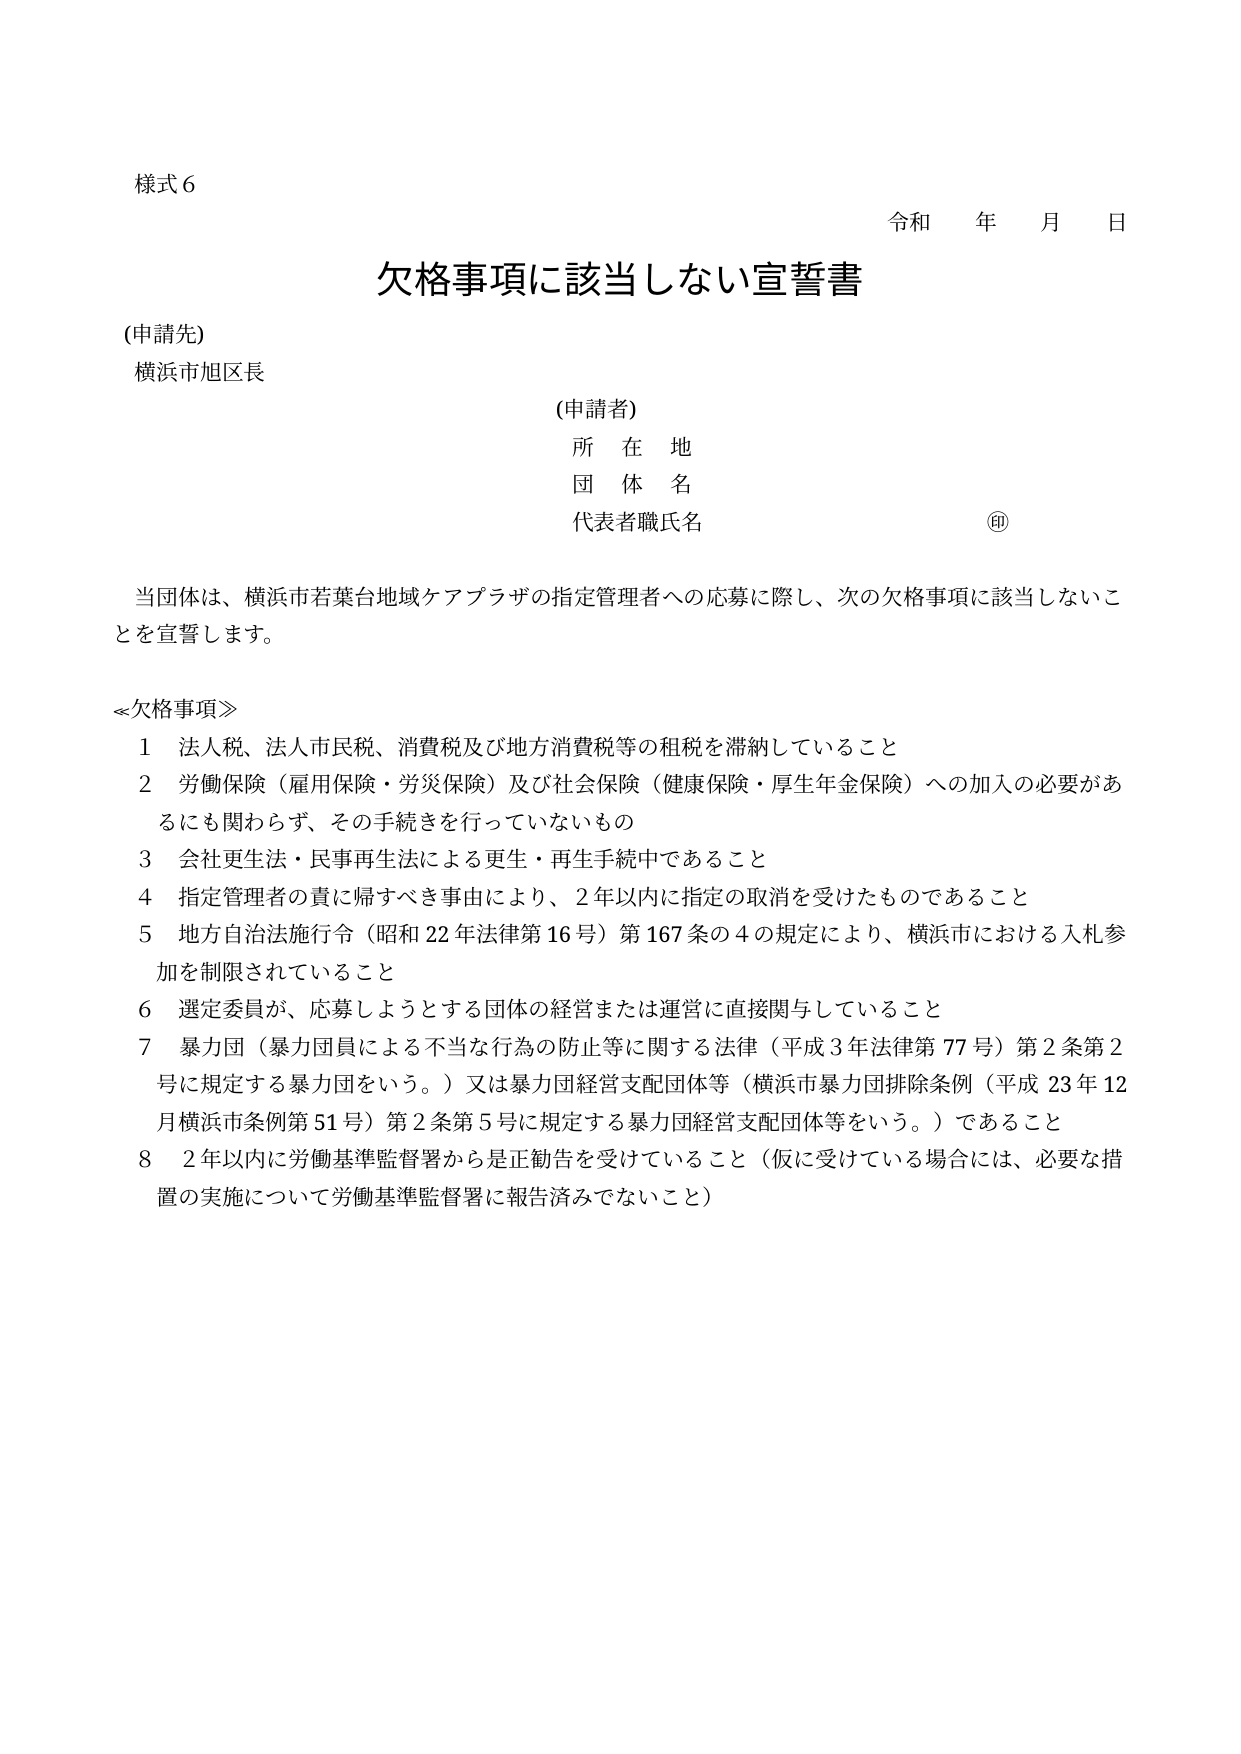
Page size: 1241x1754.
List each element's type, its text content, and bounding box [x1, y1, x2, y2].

text ６ 選定委員が、応募しようとする団体の経営または運営に直接関与していること [112, 989, 1128, 1027]
text ２ 労働保険（雇用保険・労災保険）及び社会保険（健康保険・厚生年金保険）への加入の必要があるにも関わらず、その手続きを行っていないもの [134, 764, 1128, 839]
text 様式６ [134, 164, 1128, 202]
text 令和 年 月 日 [112, 202, 1128, 239]
text ３ 会社更生法・民事再生法による更生・再生手続中であること [112, 839, 1128, 877]
text 団 体 名 [112, 464, 1128, 502]
text ５ 地方自治法施行令（昭和22年法律第16号）第167条の４の規定により、横浜市における入札参加を制限されていること [134, 914, 1128, 989]
text ≪欠格事項≫ [112, 689, 1128, 727]
text 所 在 地 [112, 427, 1128, 464]
text １ 法人税、法人市民税、消費税及び地方消費税等の租税を滞納していること [112, 727, 1128, 764]
text (申請先) [112, 314, 1128, 352]
text (申請者) [112, 389, 1128, 427]
text ７ 暴力団（暴力団員による不当な行為の防止等に関する法律（平成３年法律第77号）第２条第２号に規定する暴力団をいう。）又は暴力団経営支配団体等（横浜市暴力団排除条例（平成23年12月横浜市条例第51号）第２条第５号に規定する暴力団経営支配団体等をいう。）であること [134, 1027, 1128, 1139]
text ４ 指定管理者の責に帰すべき事由により、２年以内に指定の取消を受けたものであること [112, 877, 1128, 914]
text 欠格事項に該当しない宣誓書 [112, 239, 1128, 314]
text 横浜市旭区長 [112, 352, 1128, 389]
text ８ ２年以内に労働基準監督署から是正勧告を受けていること（仮に受けている場合には、必要な措置の実施について労働基準監督署に報告済みでないこと） [134, 1139, 1128, 1214]
text 代表者職氏名 ㊞ [112, 502, 1128, 539]
text 当団体は、横浜市若葉台地域ケアプラザの指定管理者への応募に際し、次の欠格事項に該当しないことを宣誓します。 [112, 577, 1128, 652]
